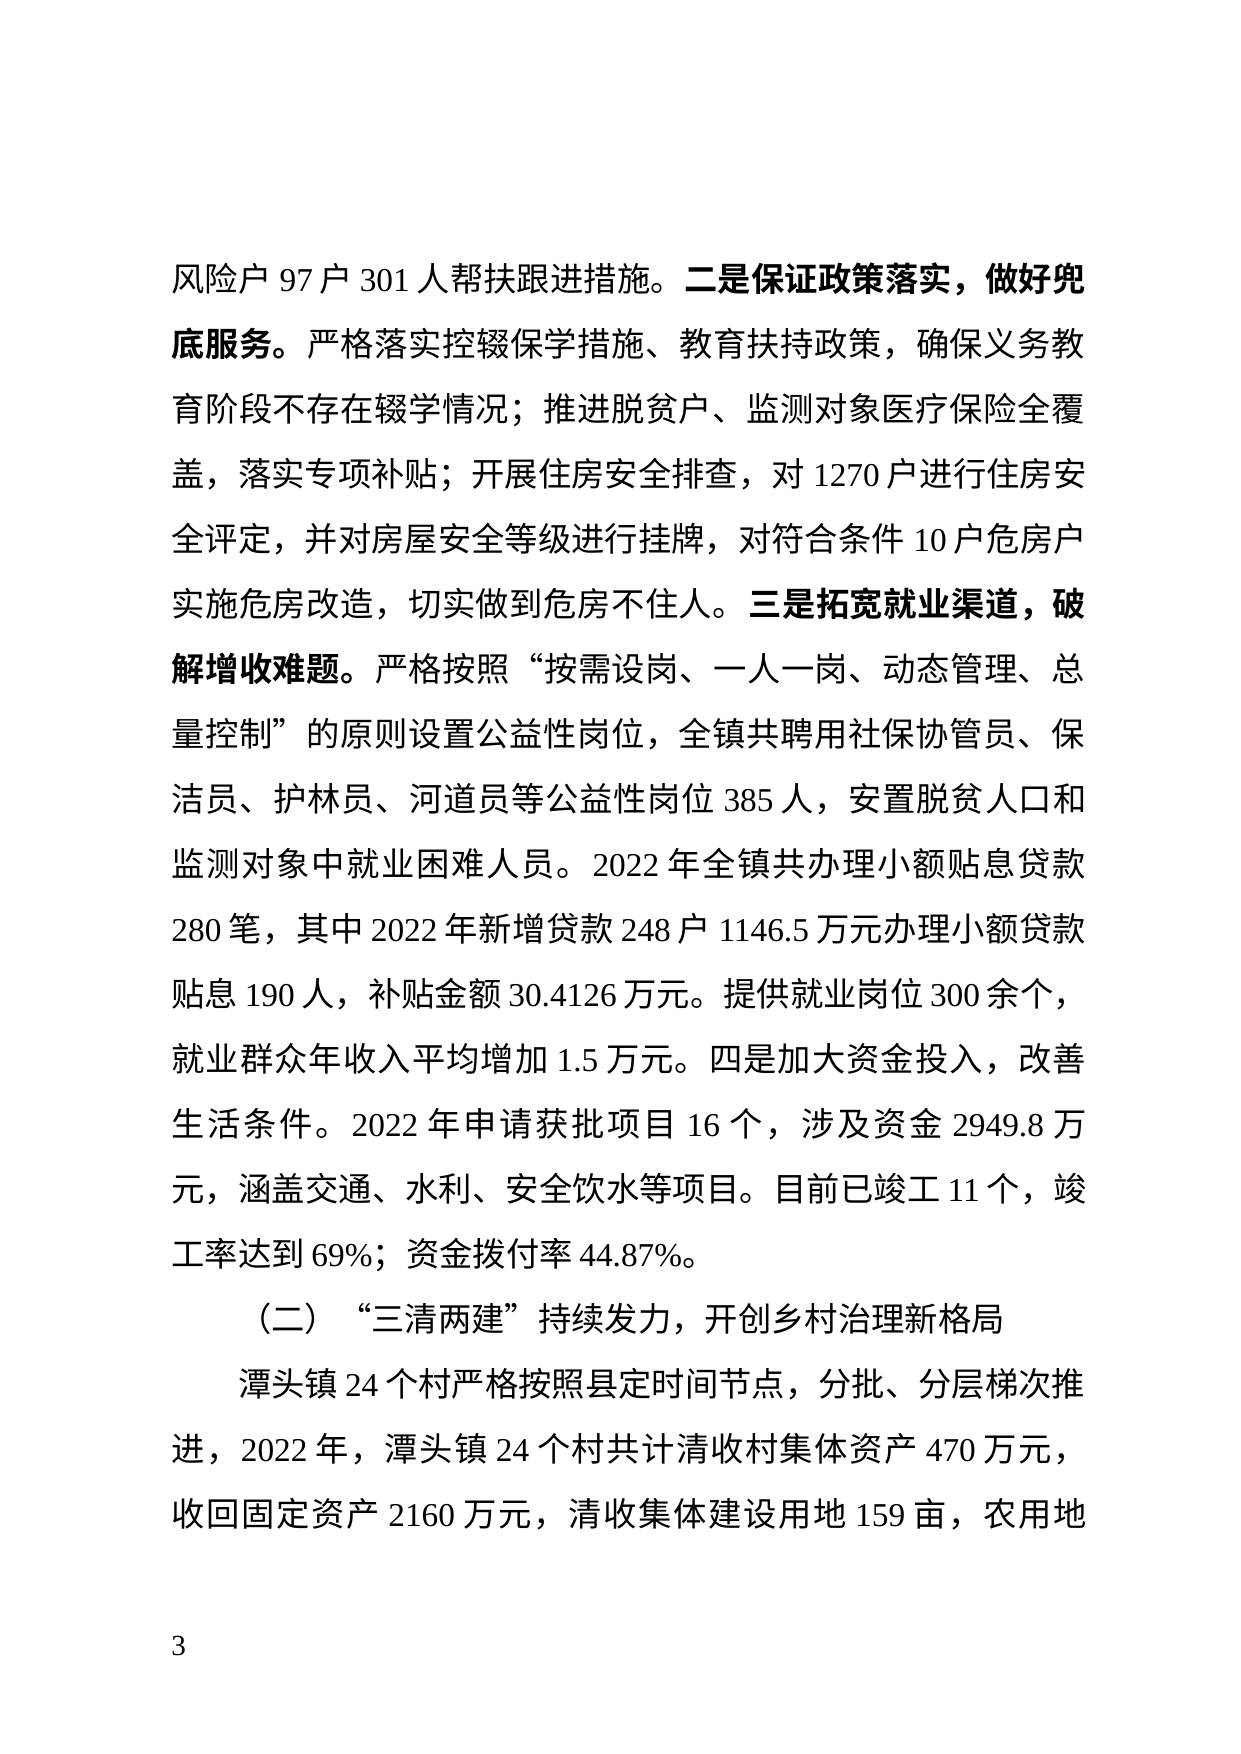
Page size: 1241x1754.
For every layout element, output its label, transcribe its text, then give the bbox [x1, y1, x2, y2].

text （二）“三清两建”持续发力，开创乡村治理新格局 [171, 1285, 1087, 1350]
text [171, 1350, 1087, 1545]
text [171, 245, 1087, 1285]
